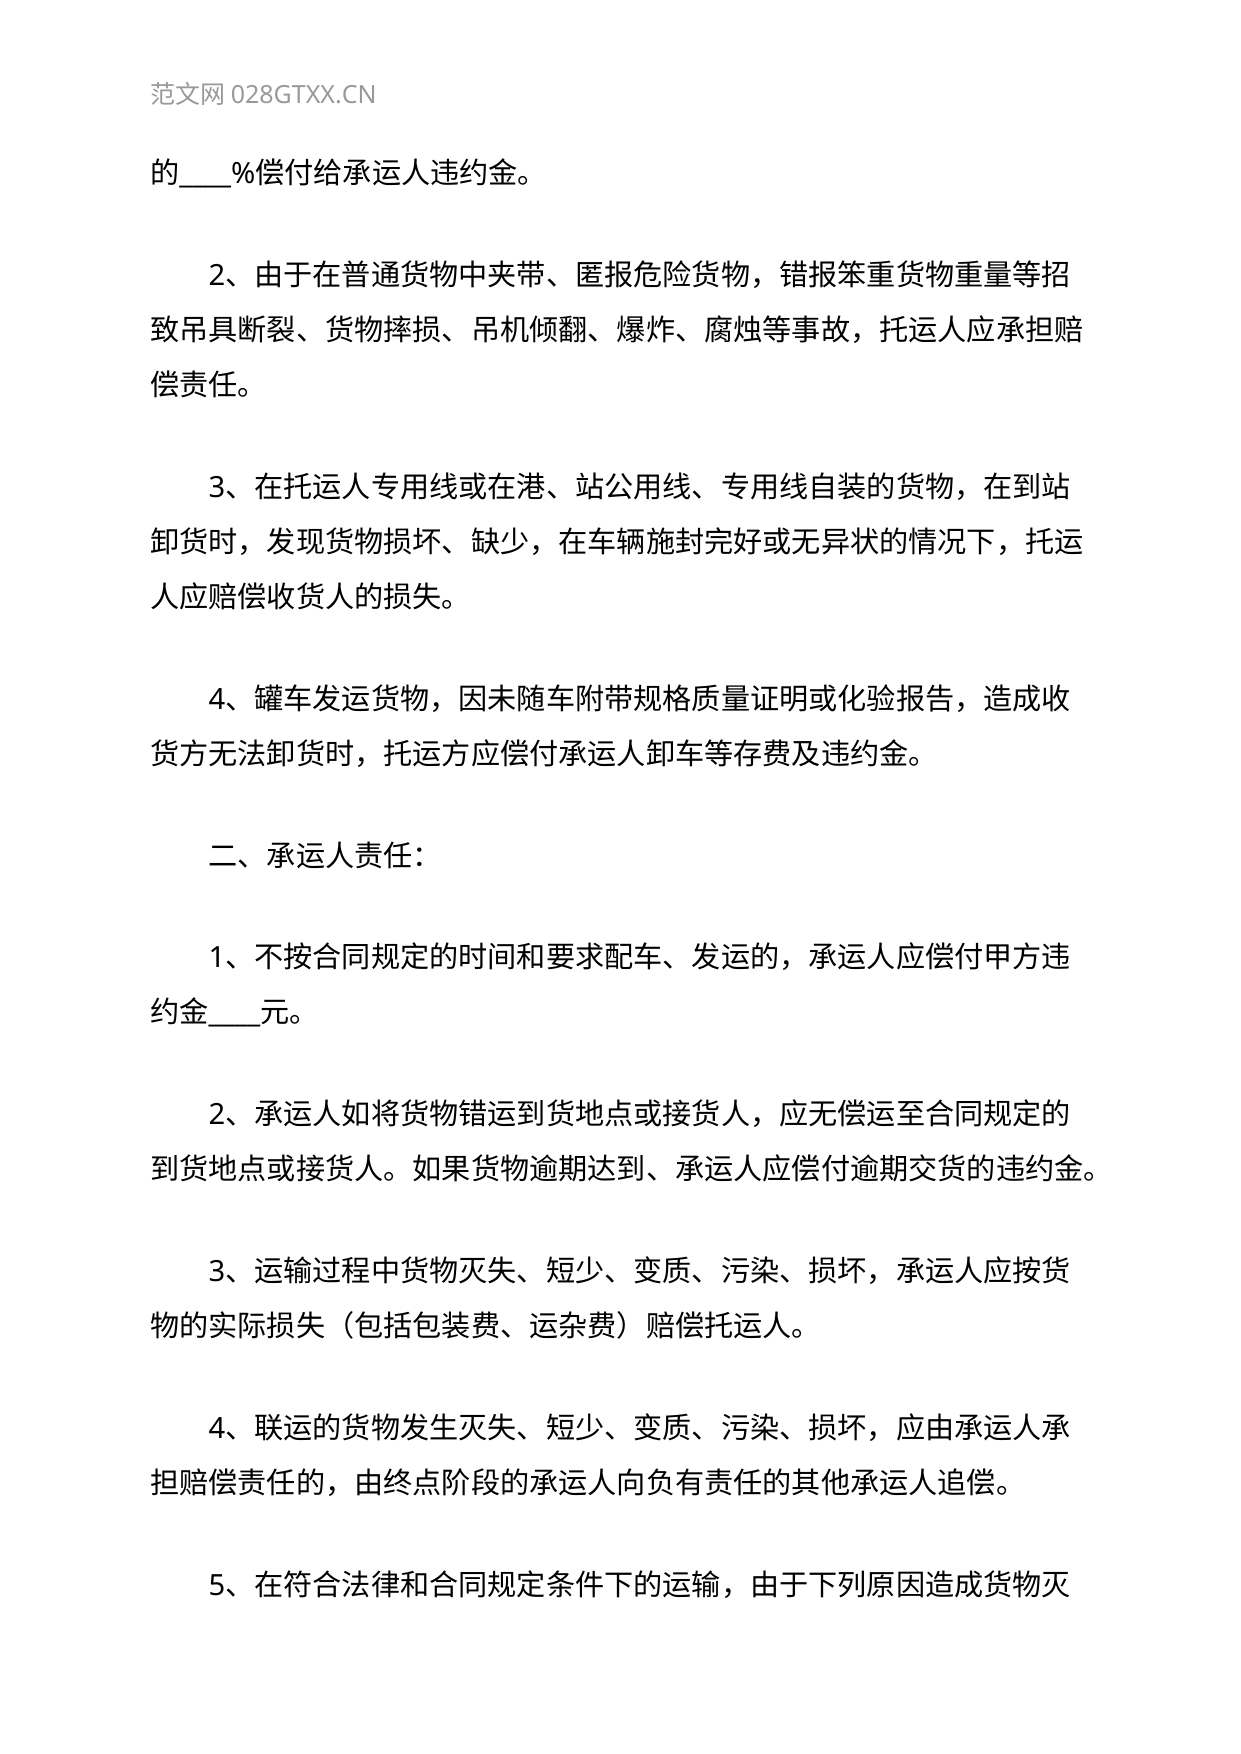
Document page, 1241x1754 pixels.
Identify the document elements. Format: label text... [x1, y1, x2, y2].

text 4、联运的货物发生灭失、短少、变质、污染、损坏，应由承运人承担赔偿责任的，由终点阶段的承运人向负有责任的其他承运人追偿。 [150, 1404, 1090, 1502]
text 2、承运人如将货物错运到货地点或接货人，应无偿运至合同规定的到货地点或接货人。如果货物逾期达到、承运人应偿付逾期交货的违约金。 [150, 1091, 1090, 1188]
text 3、运输过程中货物灭失、短少、变质、污染、损坏，承运人应按货物的实际损失（包括包装费、运杂费）赔偿托运人。 [150, 1248, 1090, 1345]
text 2、由于在普通货物中夹带、匿报危险货物，错报笨重货物重量等招致吊具断裂、货物摔损、吊机倾翻、爆炸、腐烛等事故，托运人应承担赔偿责任。 [150, 252, 1090, 404]
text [150, 1561, 1090, 1603]
text 4、罐车发运货物，因未随车附带规格质量证明或化验报告，造成收货方无法卸货时，托运方应偿付承运人卸车等存费及违约金。 [150, 675, 1090, 773]
text 二、承运人责任： [150, 832, 1090, 874]
text 3、在托运人专用线或在港、站公用线、专用线自装的货物，在到站卸货时，发现货物损坏、缺少，在车辆施封完好或无异状的情况下，托运人应赔偿收货人的损失。 [150, 464, 1090, 616]
text 1、不按合同规定的时间和要求配车、发运的，承运人应偿付甲方违约金____元。 [150, 934, 1090, 1031]
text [150, 150, 1090, 192]
